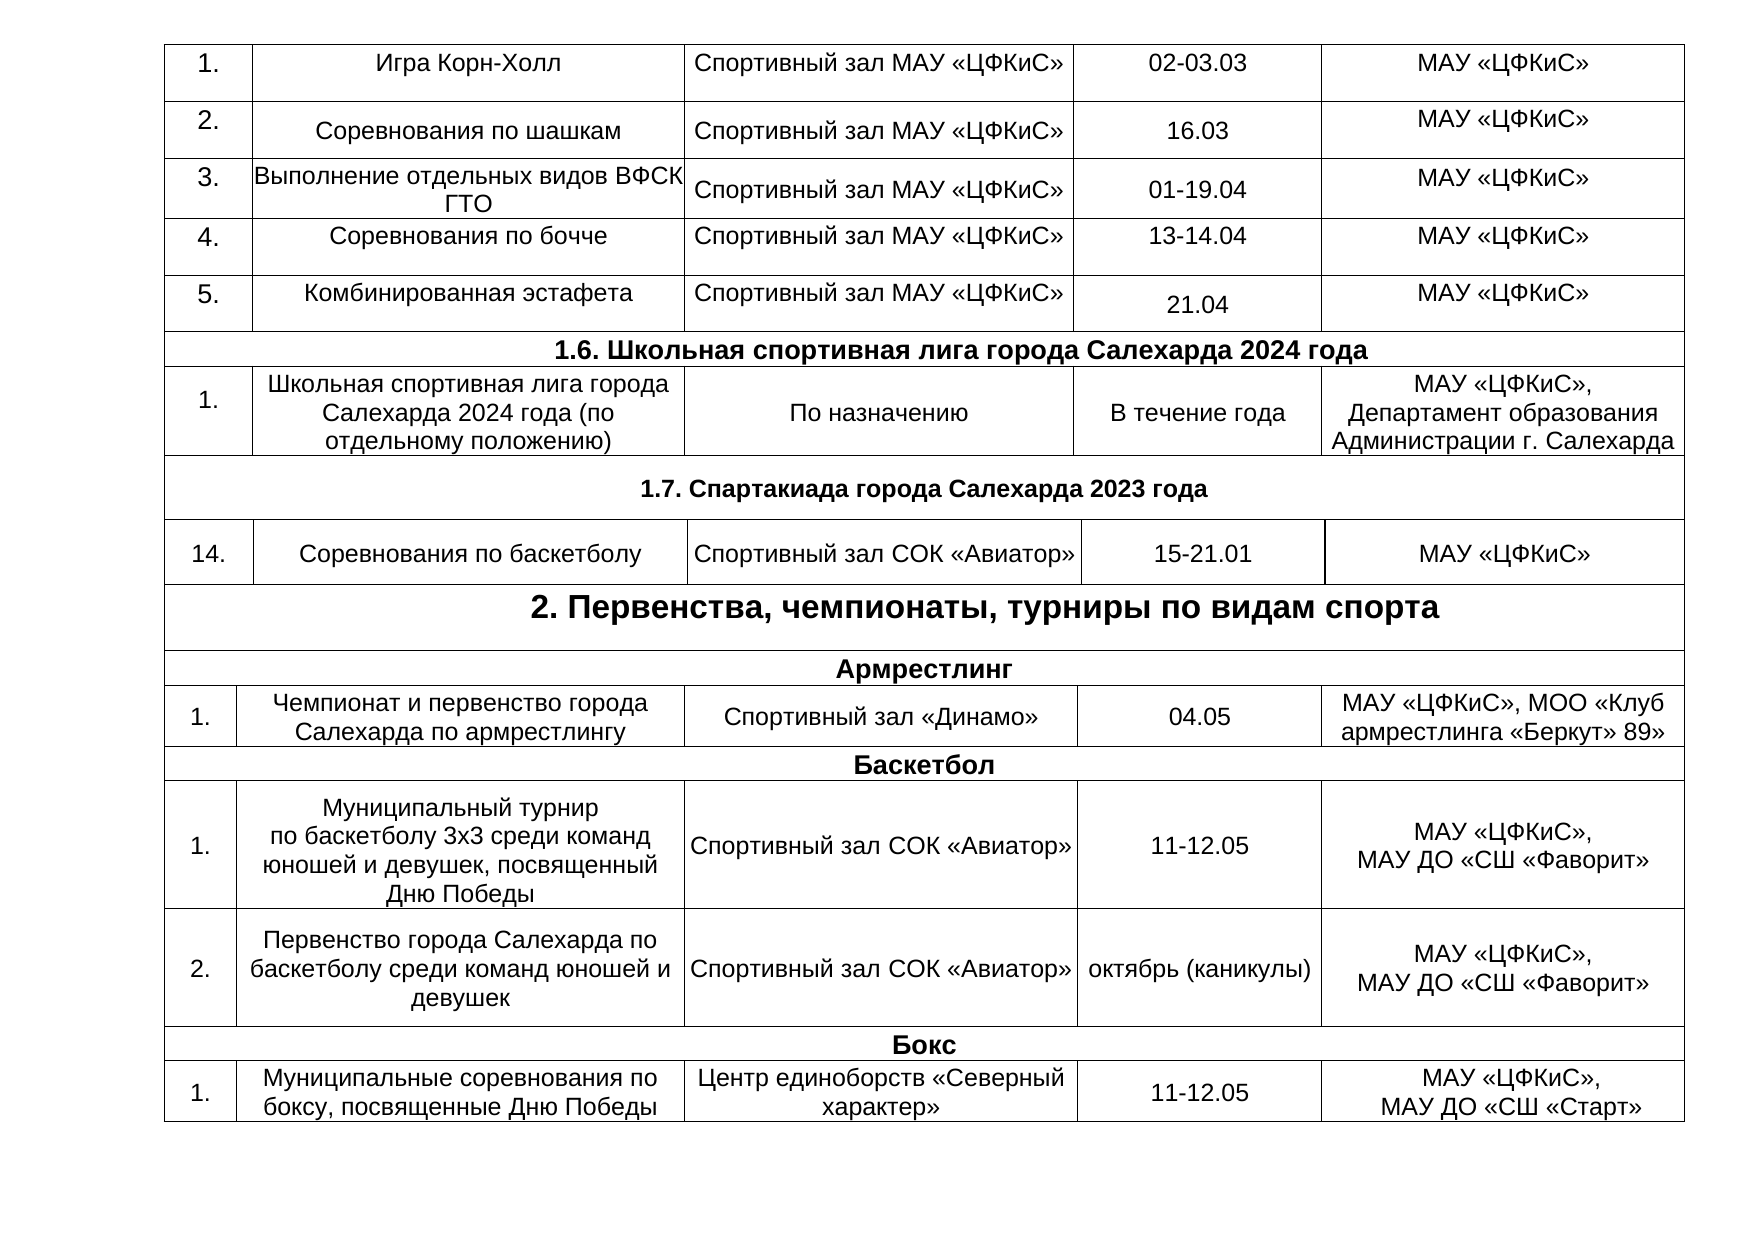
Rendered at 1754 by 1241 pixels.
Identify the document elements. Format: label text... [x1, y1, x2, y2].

table_cell МАУ «ЦФКиС» [1322, 102, 1684, 157]
table_cell 2. [165, 909, 236, 1026]
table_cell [685, 1061, 1077, 1121]
table_cell Бокс [165, 1027, 1684, 1060]
table_cell МАУ «ЦФКиС», Департамент образования Администрации г. Салехарда [1322, 367, 1684, 455]
table_cell 11-12.05 [1078, 781, 1321, 908]
table_cell Спортивный зал МАУ «ЦФКиС» [685, 45, 1073, 101]
table_cell Спортивный зал СОК «Авиатор» [685, 909, 1077, 1026]
table_cell Армрестлинг [165, 651, 1684, 685]
table_cell 04.05 [1078, 686, 1321, 746]
table_cell 21.04 [1074, 276, 1321, 331]
table_cell 1. [165, 45, 252, 101]
table_cell Спортивный зал МАУ «ЦФКиС» [685, 159, 1073, 218]
table_cell Спортивный зал МАУ «ЦФКиС» [685, 276, 1073, 331]
table_cell 14. [165, 520, 253, 584]
table_cell Соревнования по бочче [253, 219, 684, 275]
table_cell 1. [165, 781, 236, 908]
table_cell Спортивный зал «Динамо» [685, 686, 1077, 746]
table_cell 13-14.04 [1074, 219, 1321, 275]
table_cell 02-03.03 [1074, 45, 1321, 101]
table_cell Чемпионат и первенство города Салехарда по армрестлингу [237, 686, 684, 746]
table_cell 1.7. Спартакиада города Салехарда 2023 года [165, 456, 1684, 519]
table_cell В течение года [1074, 367, 1321, 455]
table_cell 2. Первенства, чемпионаты, турниры по видам спорта [165, 585, 1684, 650]
table_cell 1. [165, 686, 236, 746]
table_cell Выполнение отдельных видов ВФСК ГТО [253, 159, 684, 218]
table_cell МАУ «ЦФКиС» [1322, 219, 1684, 275]
table_cell Соревнования по баскетболу [254, 520, 687, 584]
table_cell МАУ «ЦФКиС» [1322, 276, 1684, 331]
table_cell Спортивный зал СОК «Авиатор» [688, 520, 1081, 584]
table_cell Школьная спортивная лига города Салехарда 2024 года (по отдельному положению) [253, 367, 684, 455]
table_cell Муниципальные соревнования по боксу, посвященные Дню Победы [237, 1061, 684, 1121]
table_cell 2. [165, 102, 252, 157]
table_cell Соревнования по шашкам [253, 102, 684, 157]
table_cell 15-21.01 [1082, 520, 1324, 584]
table_cell МАУ «ЦФКиС» [1322, 45, 1684, 101]
table_cell 1. [165, 367, 252, 455]
table_cell МАУ «ЦФКиС», МАУ ДО «СШ «Фаворит» [1322, 781, 1684, 908]
table_cell 11-12.05 [1078, 1061, 1321, 1121]
table_cell 1.6. Школьная спортивная лига города Салехарда 2024 года [165, 332, 1684, 366]
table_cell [1322, 1061, 1684, 1121]
table_cell Спортивный зал МАУ «ЦФКиС» [685, 219, 1073, 275]
table_cell Муниципальный турнир по баскетболу 3х3 среди команд юношей и девушек, посвященный Дню Победы [237, 781, 684, 908]
table_cell 16.03 [1074, 102, 1321, 157]
table_cell По назначению [685, 367, 1073, 455]
table_cell октябрь (каникулы) [1078, 909, 1321, 1026]
table_cell 3. [165, 159, 252, 218]
table_cell 1. [165, 1061, 236, 1121]
table_cell МАУ «ЦФКиС» [1326, 520, 1684, 584]
table_cell 01-19.04 [1074, 159, 1321, 218]
table_cell Баскетбол [165, 747, 1684, 780]
table_cell Комбинированная эстафета [253, 276, 684, 331]
table_cell Спортивный зал МАУ «ЦФКиС» [685, 102, 1073, 157]
table_cell МАУ «ЦФКиС», МОО «Клуб армрестлинга «Беркут» 89» [1322, 686, 1684, 746]
table_cell 5. [165, 276, 252, 331]
table_cell МАУ «ЦФКиС» [1322, 159, 1684, 218]
table_cell 4. [165, 219, 252, 275]
table_cell Спортивный зал СОК «Авиатор» [685, 781, 1077, 908]
table_cell Игра Корн-Холл [253, 45, 684, 101]
table_cell МАУ «ЦФКиС», МАУ ДО «СШ «Фаворит» [1322, 909, 1684, 1026]
table_cell Первенство города Салехарда по баскетболу среди команд юношей и девушек [237, 909, 684, 1026]
